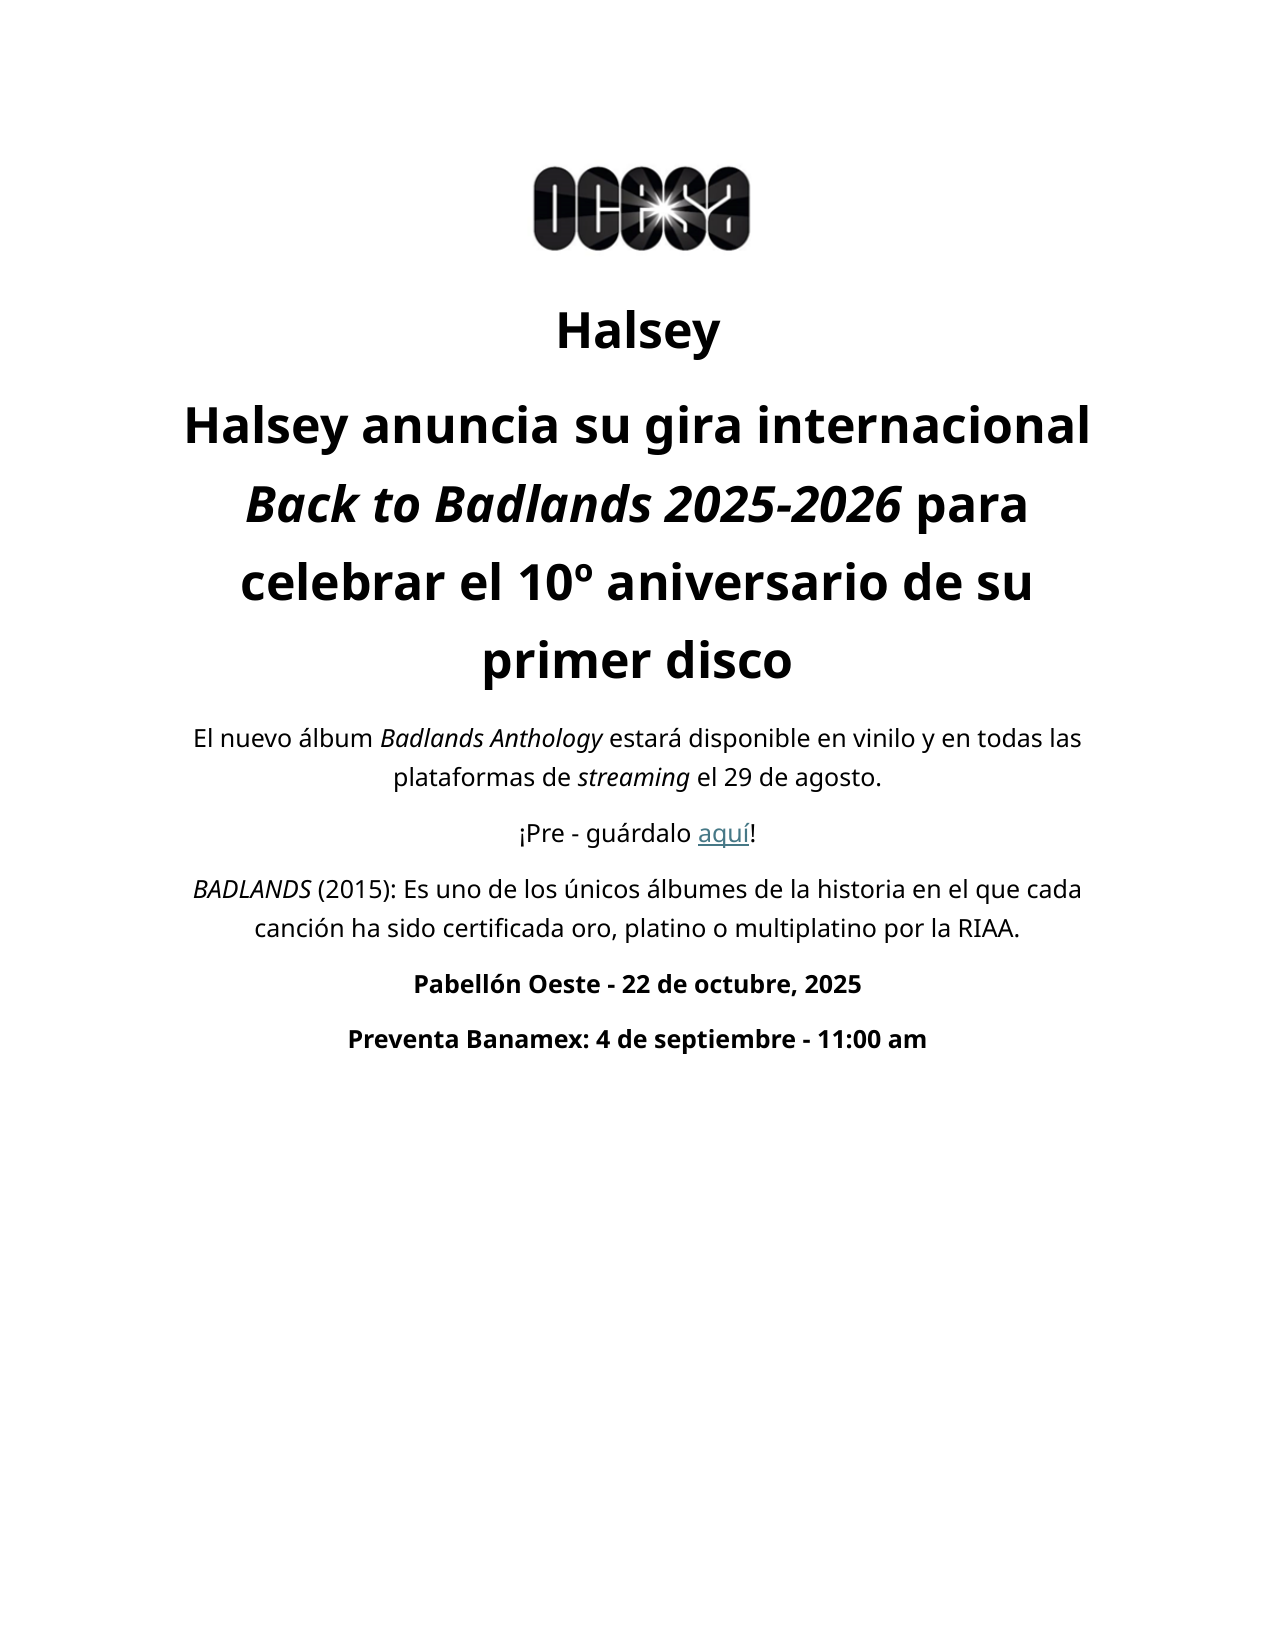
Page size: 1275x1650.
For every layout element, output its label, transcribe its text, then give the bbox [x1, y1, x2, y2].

text Pabellón Oeste - 22 de octubre, 2025 [177, 966, 1098, 1000]
text Preventa Banamex: 4 de septiembre - 11:00 am [177, 1022, 1098, 1056]
text BADLANDS (2015): Es uno de los únicos álbumes de la historia en el que cada canción ha sido certificada oro, platino o multiplatino por la RIAA. [177, 871, 1098, 944]
text Halsey anuncia su gira internacional Back to Badlands 2025-2026 para celebrar el 10º aniversario de su primer disco [177, 390, 1098, 693]
text El nuevo álbum Badlands Anthology estará disponible en vinilo y en todas las plataformas de streaming el 29 de agosto. [177, 720, 1098, 794]
text ¡Pre - guárdalo aquí! [177, 815, 1098, 849]
picture [493, 147, 782, 274]
text Halsey [177, 295, 1098, 363]
